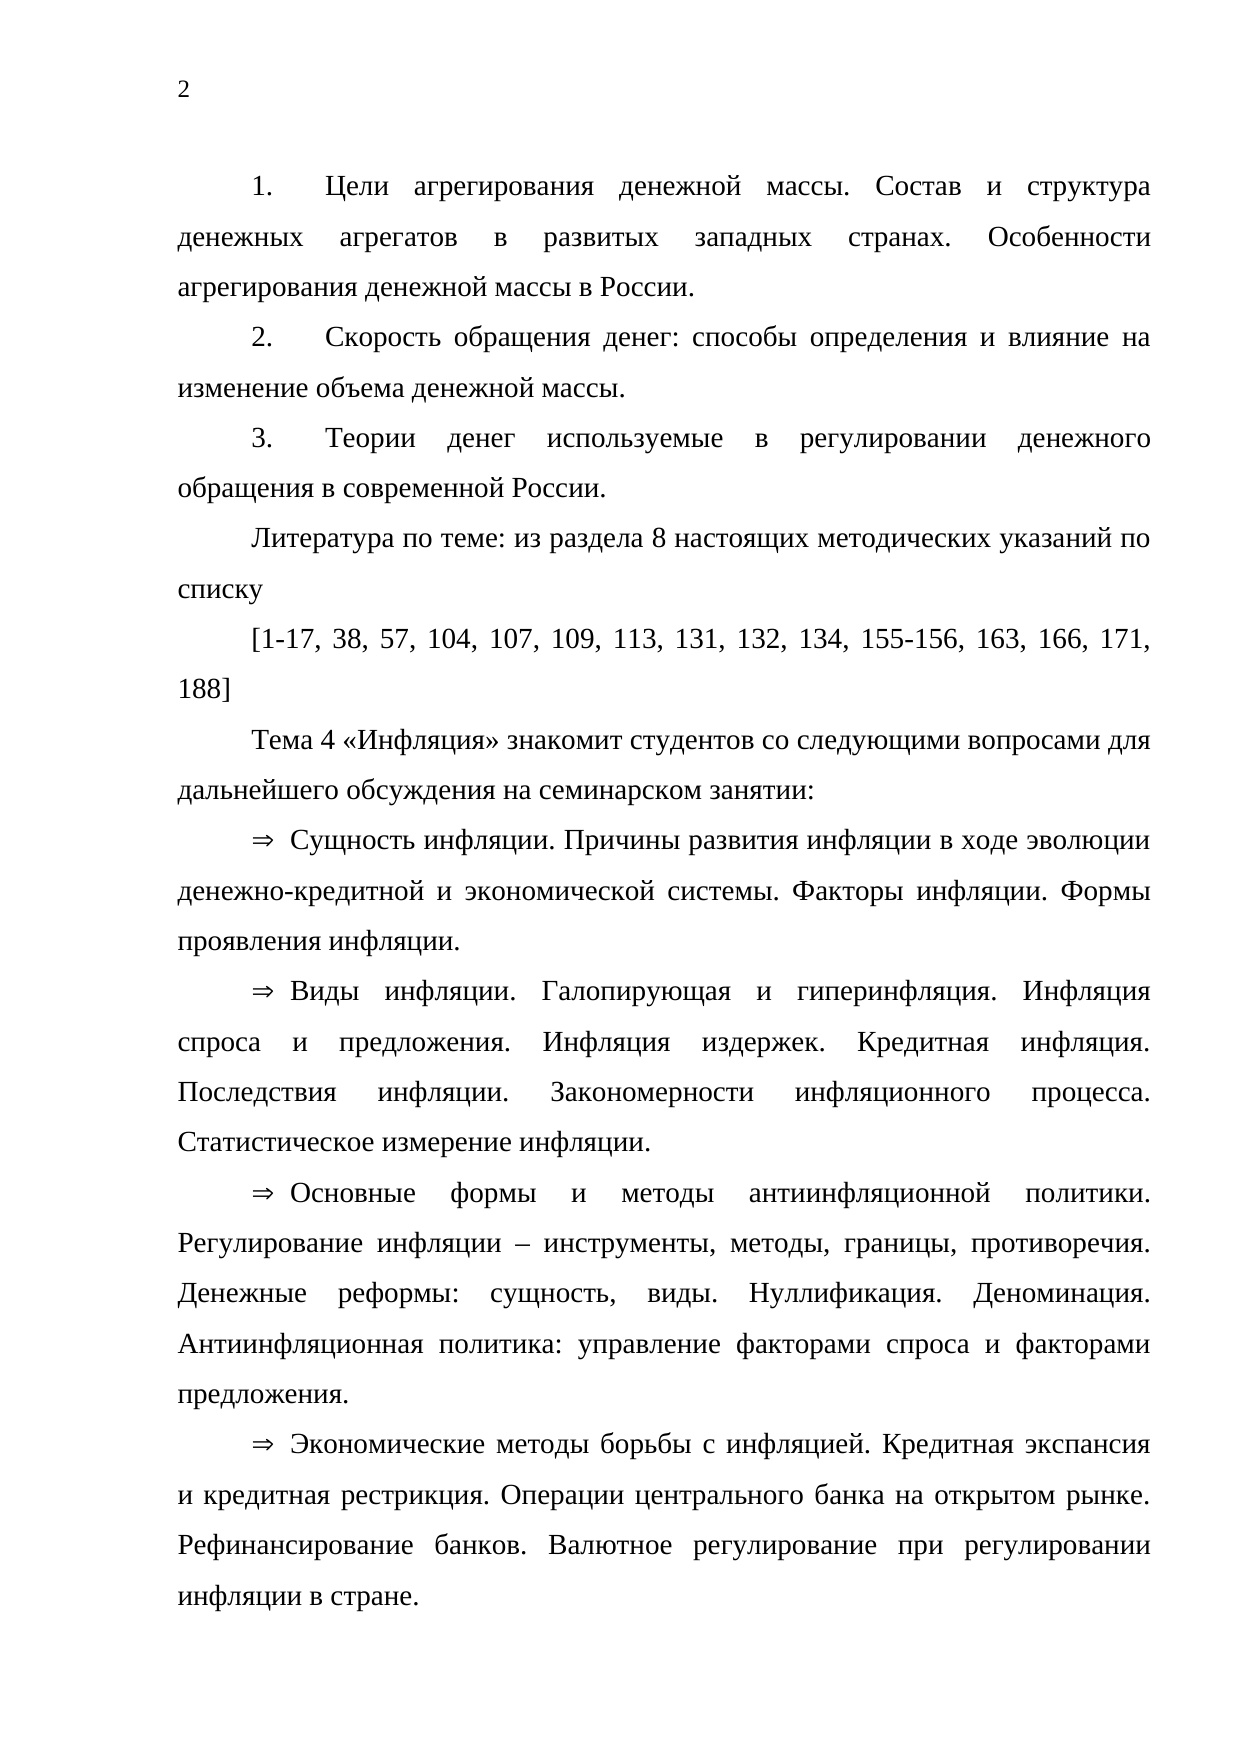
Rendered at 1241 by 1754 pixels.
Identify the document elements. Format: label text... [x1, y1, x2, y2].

text Литература по теме: из раздела 8 настоящих методических указаний по списку [177, 521, 1152, 604]
list Экономические методы борьбы с инфляцией. Кредитная экспансия и кредитная рестрикция. Операции центрального банка на открытом рынке. Рефинансирование банков. Валютное регулирование при регулировании инфляции в стране. [177, 1427, 1152, 1611]
text Тема 4 «Инфляция» знакомит студентов со следующими вопросами для дальнейшего обсуждения на семинарском занятии: [177, 722, 1152, 806]
list Виды инфляции. Галопирующая и гиперинфляция. Инфляция спроса и предложения. Инфляция издержек. Кредитная инфляция. Последствия инфляции. Закономерности инфляционного процесса. Статистическое измерение инфляции. [177, 973, 1152, 1158]
list Основные формы и методы антиинфляционной политики. Регулирование инфляции – инструменты, методы, границы, противоречия. Денежные реформы: сущность, виды. Нуллификация. Деноминация. Антиинфляционная политика: управление факторами спроса и факторами предложения. [177, 1175, 1152, 1410]
list Сущность инфляции. Причины развития инфляции в ходе эволюции денежно-кредитной и экономической системы. Факторы инфляции. Формы проявления инфляции. [177, 822, 1152, 957]
list Теории денег используемые в регулировании денежного обращения в современной России. [177, 420, 1152, 504]
list Скорость обращения денег: способы определения и влияние на изменение объема денежной массы. [177, 319, 1152, 403]
text [1-17, 38, 57, 104, 107, 109, 113, 131, 132, 134, 155-156, 163, 166, 171, 188] [177, 621, 1152, 705]
list Цели агрегирования денежной массы. Состав и структура денежных агрегатов в развитых западных странах. Особенности агрегирования денежной массы в России. [177, 168, 1152, 303]
